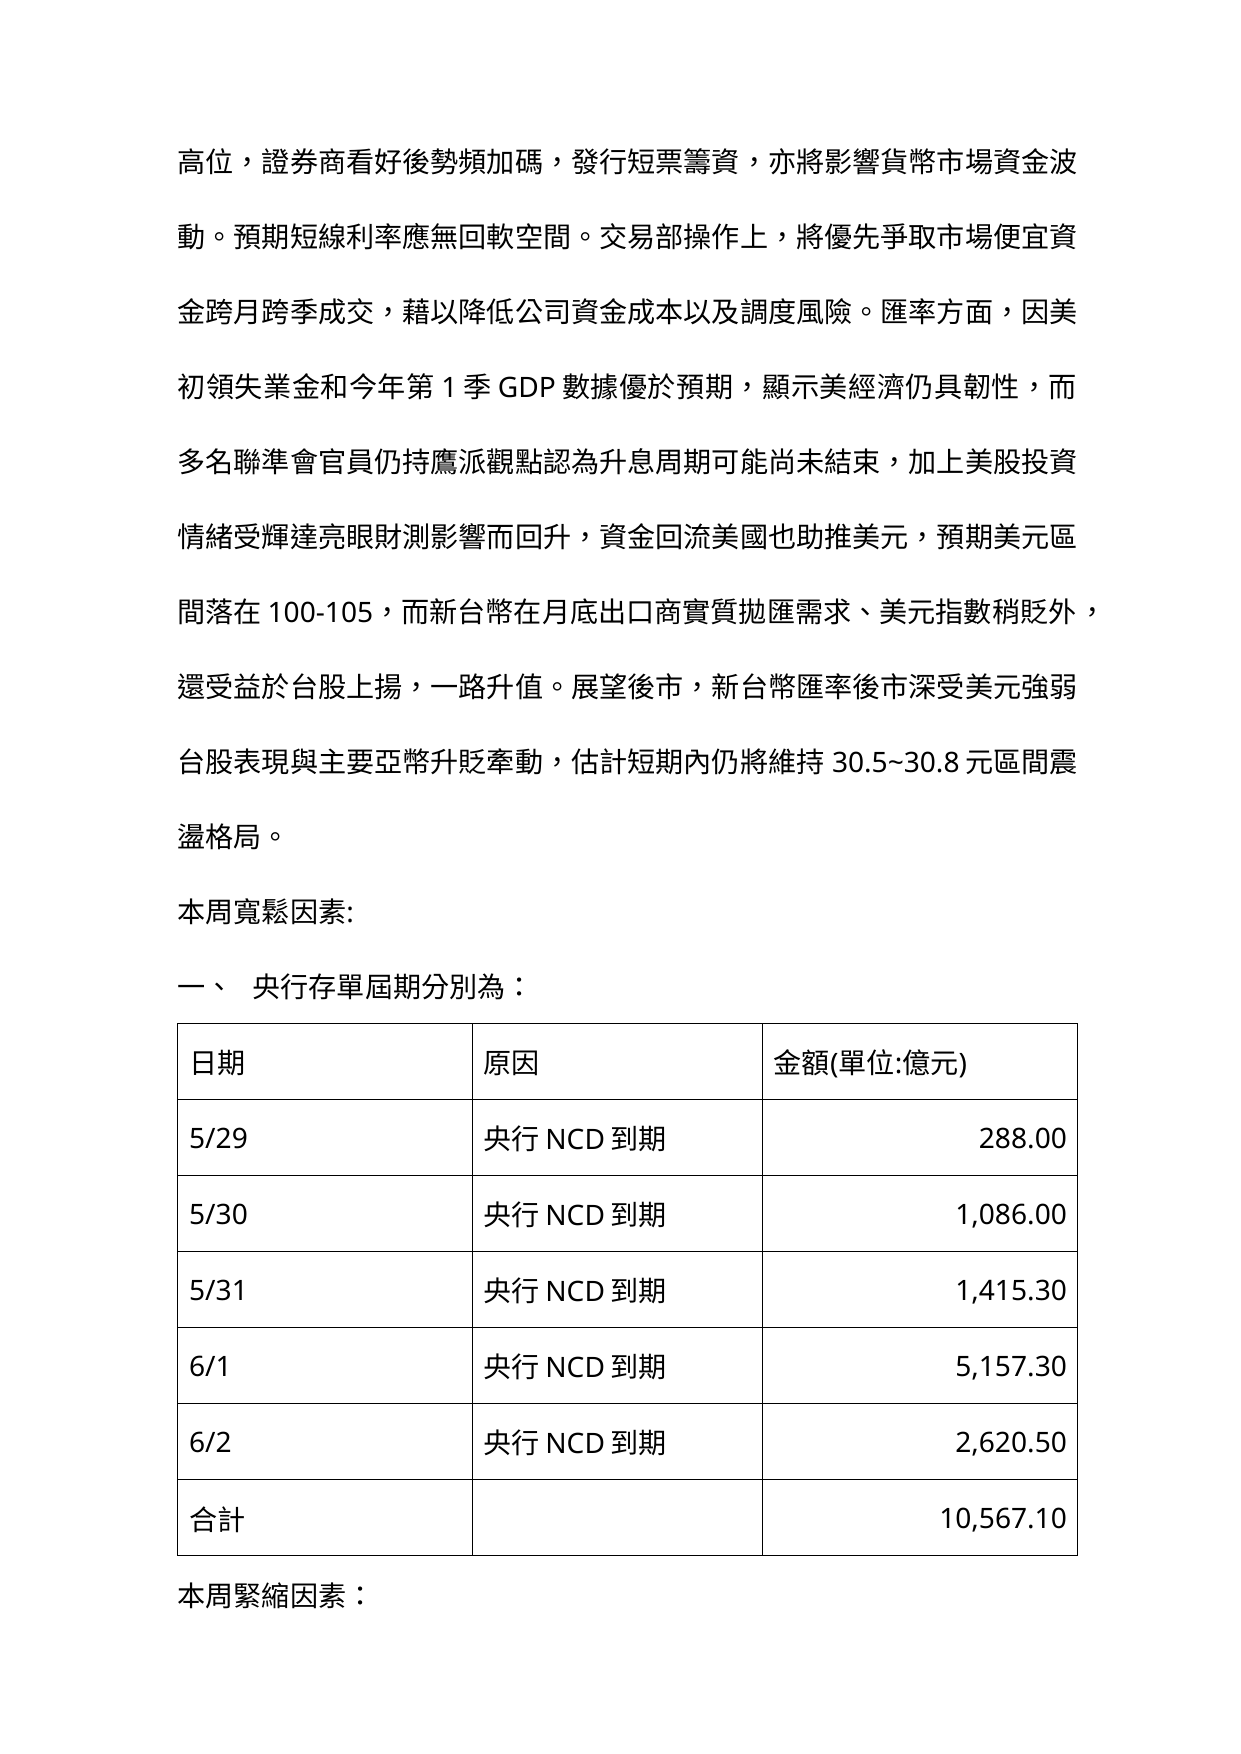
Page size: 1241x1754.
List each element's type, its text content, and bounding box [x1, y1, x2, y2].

table_cell 央行NCD到期 [473, 1100, 762, 1175]
table_cell 288.00 [763, 1100, 1077, 1175]
table_cell 1,086.00 [763, 1176, 1077, 1251]
table_cell 6/1 [178, 1328, 472, 1403]
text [177, 123, 1078, 873]
table_cell 5/29 [178, 1100, 472, 1175]
table_cell 6/2 [178, 1404, 472, 1479]
text 本周寬鬆因素: [177, 873, 1078, 948]
table_header 金額(單位:億元) [763, 1024, 1077, 1099]
table_cell [473, 1480, 762, 1555]
table_cell 央行NCD到期 [473, 1404, 762, 1479]
table_cell 2,620.50 [763, 1404, 1077, 1479]
table_cell 5/30 [178, 1176, 472, 1251]
table_cell 央行NCD到期 [473, 1252, 762, 1327]
text 本周緊縮因素： [177, 1556, 1078, 1631]
table_header 原因 [473, 1024, 762, 1099]
table_header 日期 [178, 1024, 472, 1099]
table_cell 央行NCD到期 [473, 1176, 762, 1251]
table_cell 央行NCD到期 [473, 1328, 762, 1403]
table_cell 合計 [178, 1480, 472, 1555]
table_cell 1,415.30 [763, 1252, 1077, 1327]
table_cell 10,567.10 [763, 1480, 1077, 1555]
list 央行存單屆期分別為： [177, 948, 1078, 1023]
table_cell 5,157.30 [763, 1328, 1077, 1403]
table_cell 5/31 [178, 1252, 472, 1327]
